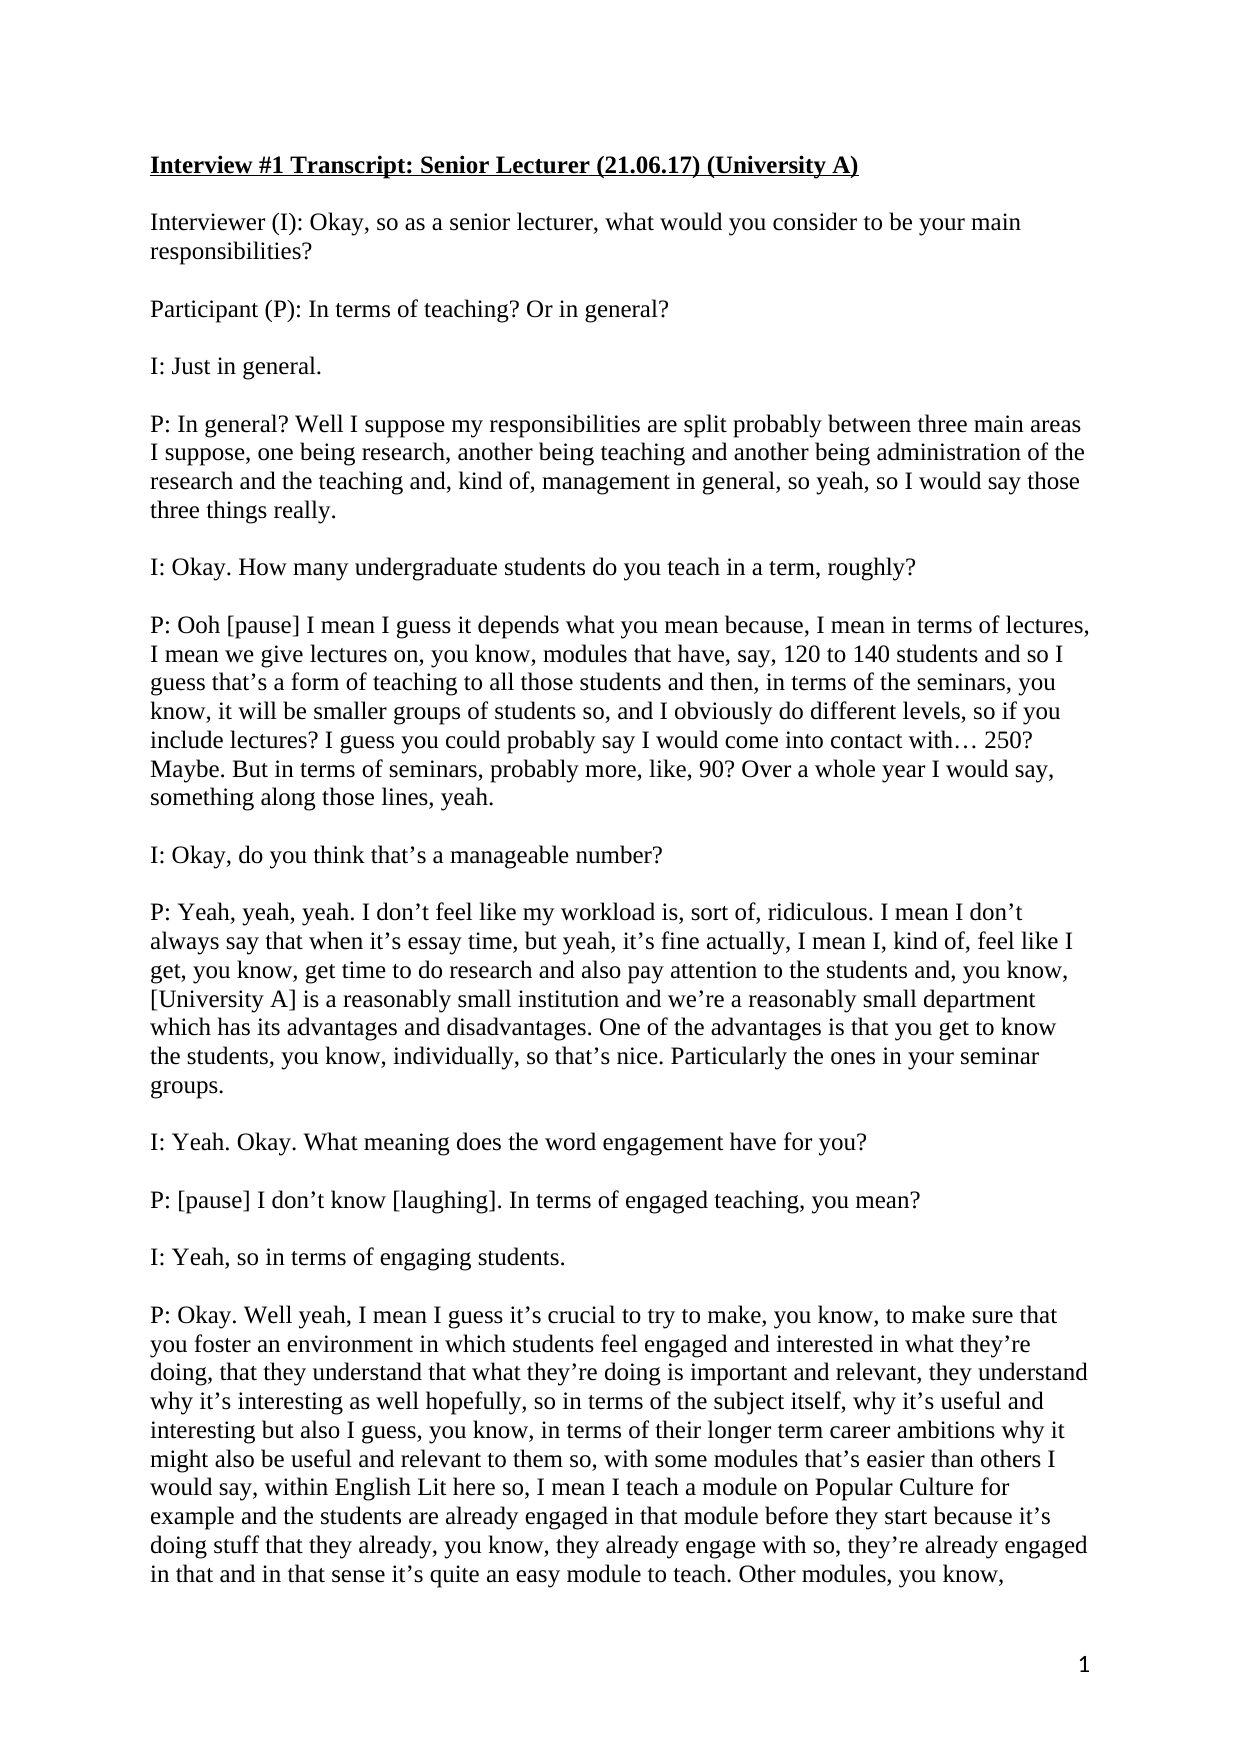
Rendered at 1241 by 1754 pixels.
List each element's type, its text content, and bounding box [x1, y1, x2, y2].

text I: Okay. How many undergraduate students do you teach in a term, roughly? [150, 552, 1090, 581]
text P: [pause] I don’t know [laughing]. In terms of engaged teaching, you mean? [150, 1185, 1090, 1214]
text I: Yeah. Okay. What meaning does the word engagement have for you? [150, 1127, 1090, 1156]
text I: Yeah, so in terms of engaging students. [150, 1242, 1090, 1271]
text P: Ooh [pause] I mean I guess it depends what you mean because, I mean in terms of lectures, I mean we give lectures on, you know, modules that have, say, 120 to 140 students and so I guess that’s a form of teaching to all those students and then, in terms of the seminars, you know, it will be smaller groups of students so, and I obviously do different levels, so if you include lectures? I guess you could probably say I would come into contact with… 250? Maybe. But in terms of seminars, probably more, like, 90? Over a whole year I would say, something along those lines, yeah. [150, 610, 1090, 811]
text P: Yeah, yeah, yeah. I don’t feel like my workload is, sort of, ridiculous. I mean I don’t always say that when it’s essay time, but yeah, it’s fine actually, I mean I, kind of, feel like I get, you know, get time to do research and also pay attention to the students and, you know, [University A] is a reasonably small institution and we’re a reasonably small department which has its advantages and disadvantages. One of the advantages is that you get to know the students, you know, individually, so that’s nice. Particularly the ones in your seminar groups. [150, 897, 1090, 1099]
text I: Okay, do you think that’s a manageable number? [150, 840, 1090, 869]
text I: Just in general. [150, 351, 1090, 380]
text Participant (P): In terms of teaching? Or in general? [150, 294, 1090, 322]
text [150, 1300, 1090, 1587]
text Interview #1 Transcript: Senior Lecturer (21.06.17) (University A) [150, 150, 1090, 179]
text P: In general? Well I suppose my responsibilities are split probably between three main areas I suppose, one being research, another being teaching and another being administration of the research and the teaching and, kind of, management in general, so yeah, so I would say those three things really. [150, 409, 1090, 524]
text Interviewer (I): Okay, so as a senior lecturer, what would you consider to be your main responsibilities? [150, 207, 1090, 265]
